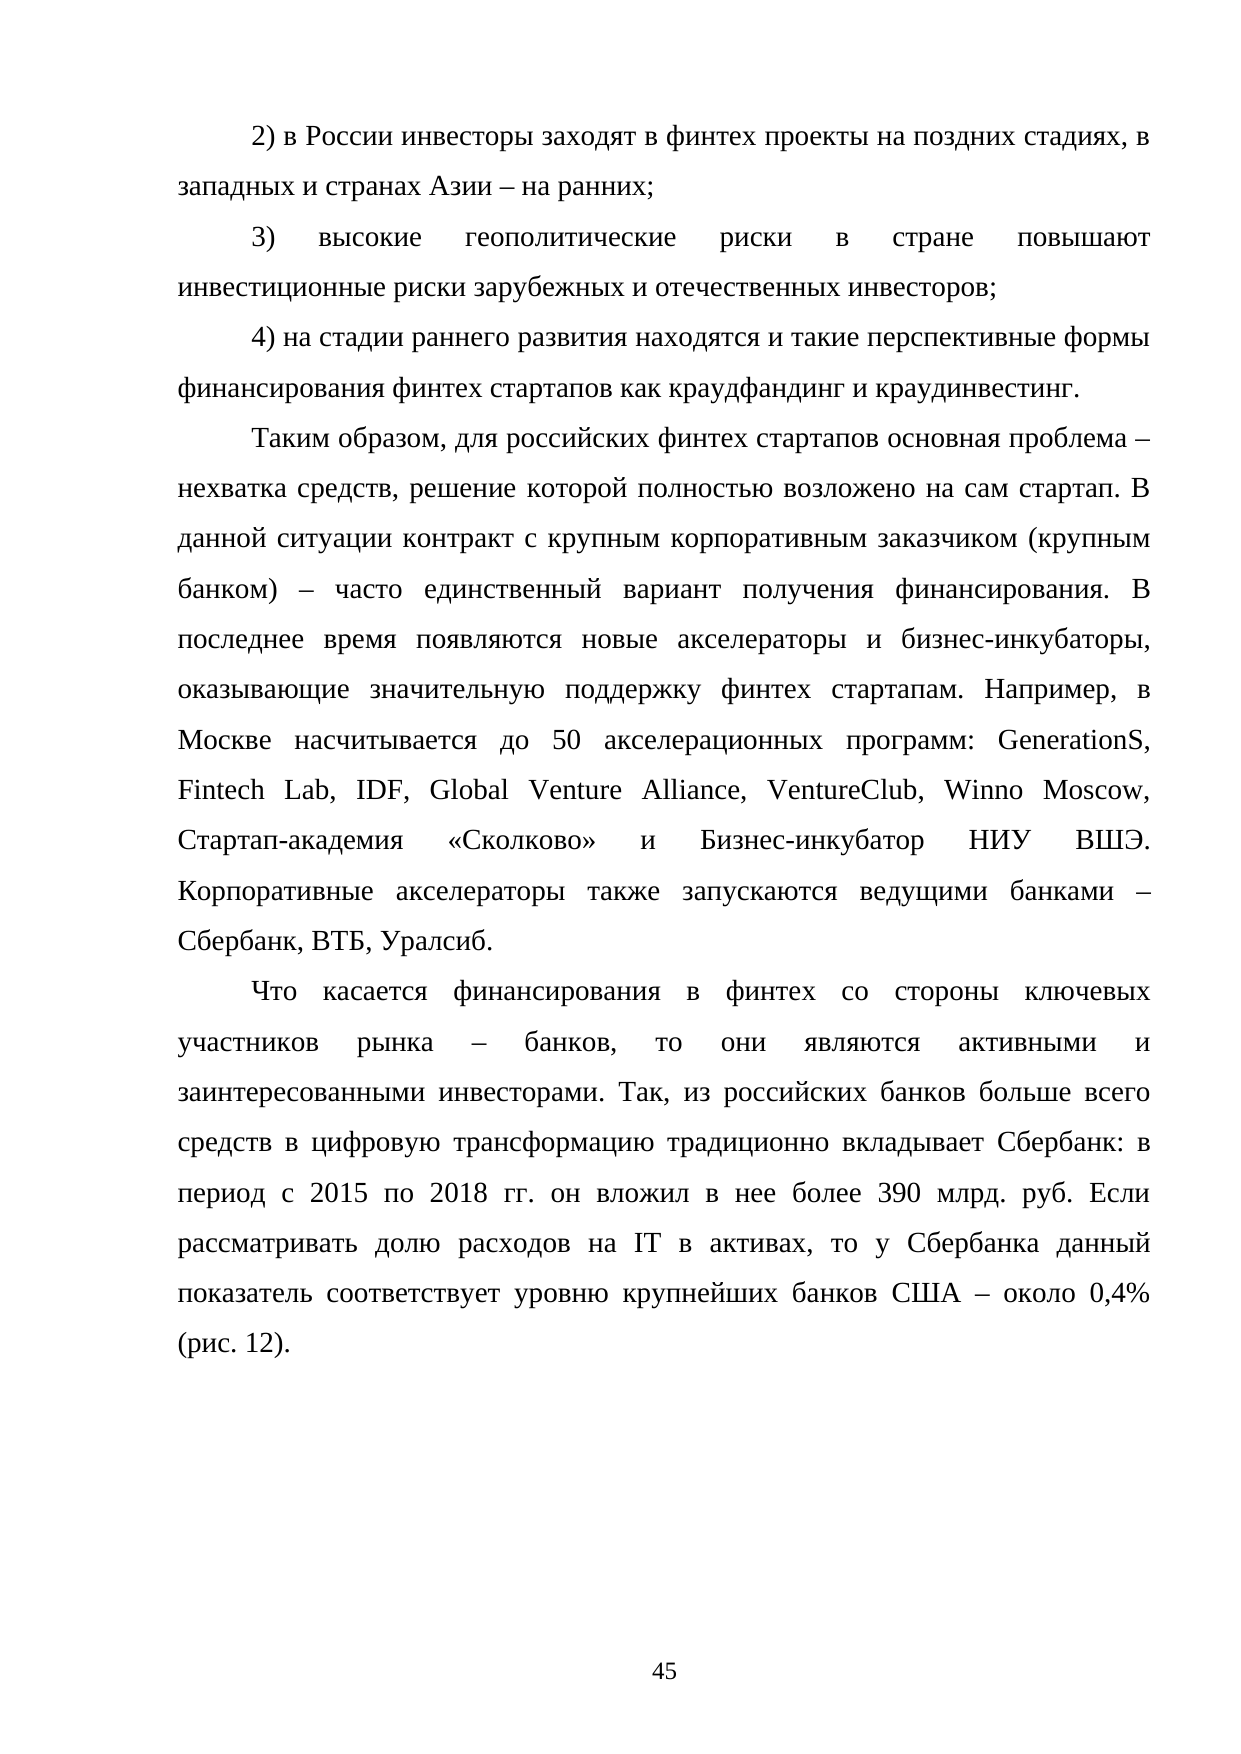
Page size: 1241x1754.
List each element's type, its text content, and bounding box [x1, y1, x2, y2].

text Что касается финансирования в финтех со стороны ключевых участников рынка – банков, то они являются активными и заинтересованными инвесторами. Так, из российских банков больше всего средств в цифровую трансформацию традиционно вкладывает Сбербанк: в период с 2015 по 2018 гг. он вложил в нее более 390 млрд. руб. Если рассматривать долю расходов на IT в активах, то у Сбербанка данный показатель соответствует уровню крупнейших банков США – около 0,4% (рис. 12). [177, 973, 1152, 1359]
text 4) на стадии раннего развития находятся и такие перспективные формы финансирования финтех стартапов как краудфандинг и краудинвестинг. [177, 319, 1152, 403]
text Таким образом, для российских финтех стартапов основная проблема – нехватка средств, решение которой полностью возложено на сам стартап. В данной ситуации контракт с крупным корпоративным заказчиком (крупным банком) – часто единственный вариант получения финансирования. В последнее время появляются новые акселераторы и бизнес-инкубаторы, оказывающие значительную поддержку финтех стартапам. Например, в Москве насчитывается до 50 акселерационных программ: GenerationS, Fintech Lab, IDF, Global Venture Alliance, VentureClub, Winno Moscow, Стартап-академия «Сколково» и Бизнес-инкубатор НИУ ВШЭ. Корпоративные акселераторы также запускаются ведущими банками – Сбербанк, ВТБ, Уралсиб. [177, 420, 1152, 957]
text 2) в России инвесторы заходят в финтех проекты на поздних стадиях, в западных и странах Азии – на ранних; [177, 118, 1152, 202]
text 3) высокие геополитические риски в стране повышают инвестиционные риски зарубежных и отечественных инвесторов; [177, 219, 1152, 303]
